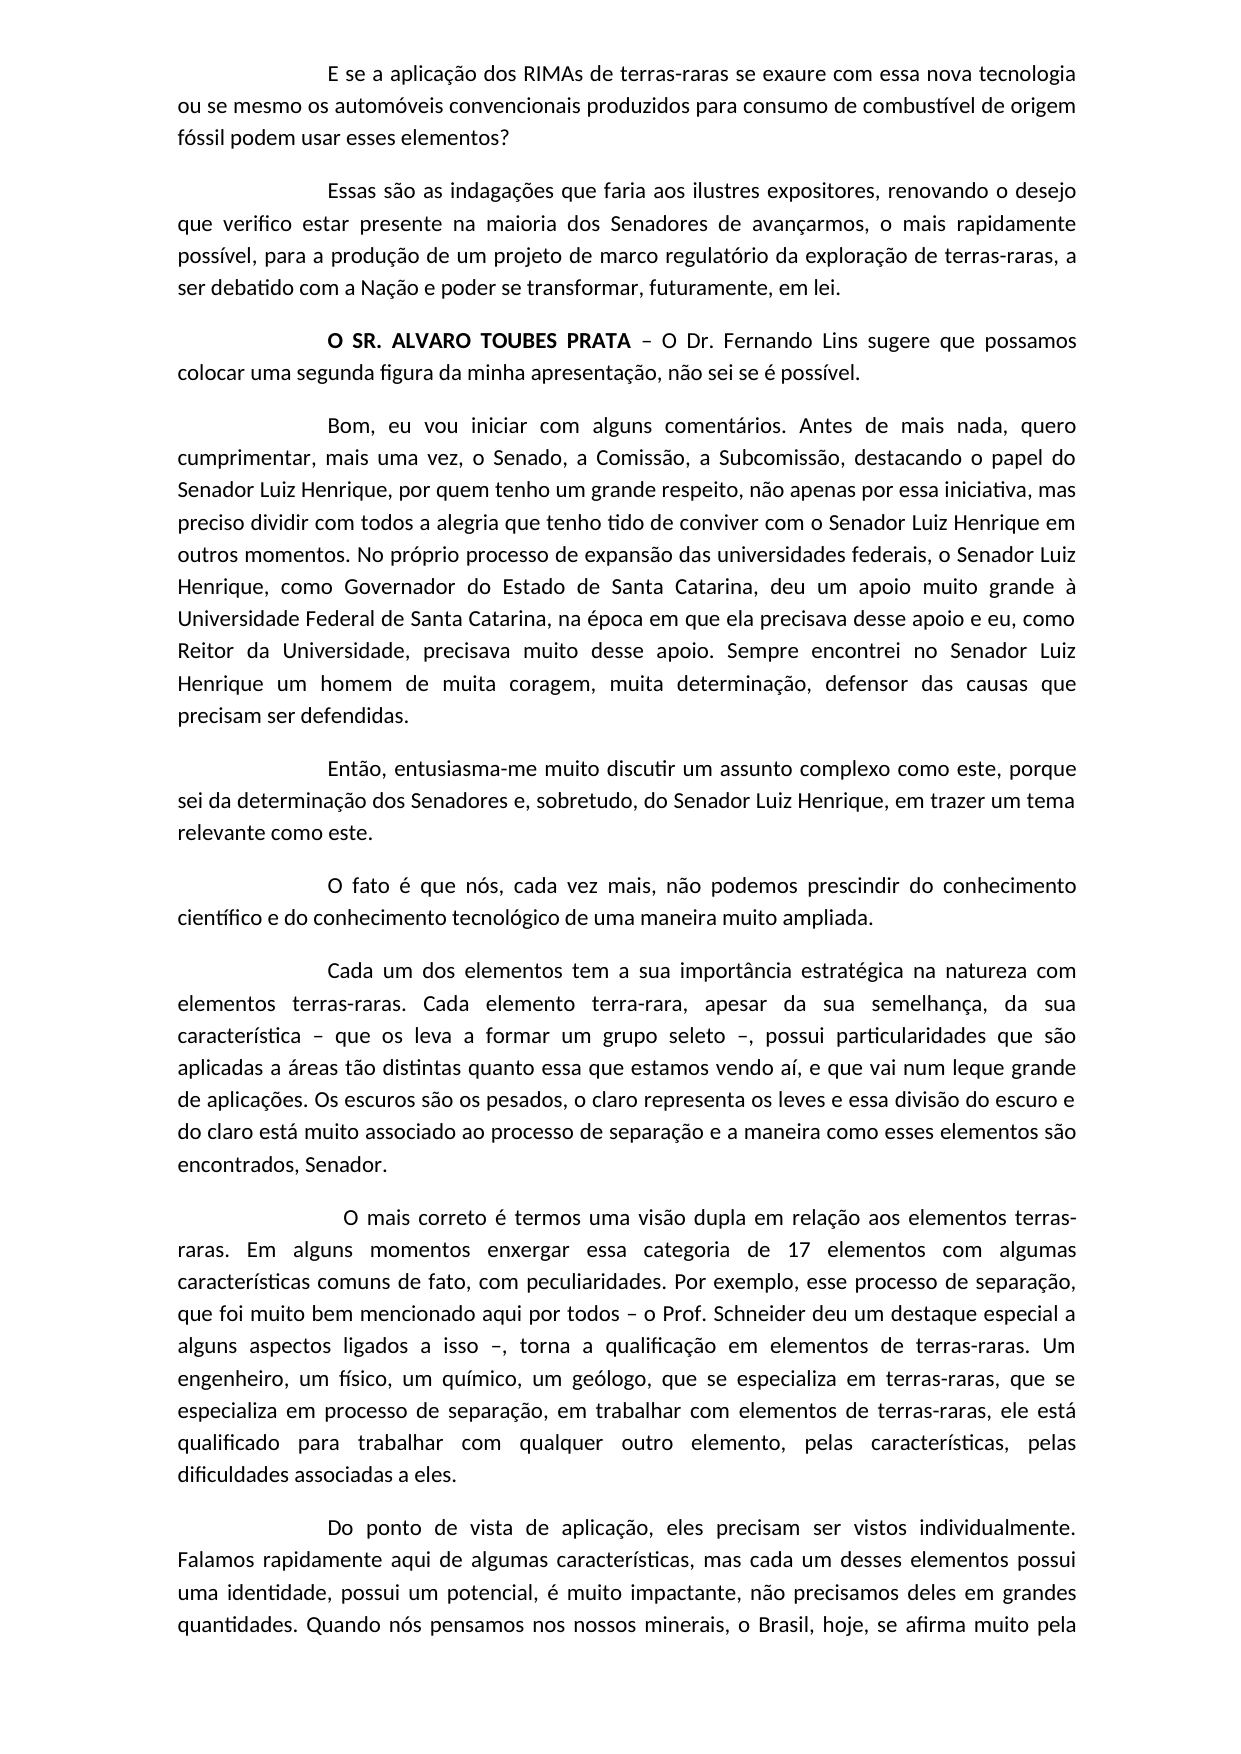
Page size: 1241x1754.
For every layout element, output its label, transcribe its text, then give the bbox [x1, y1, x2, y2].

text O SR. ALVARO TOUBES PRATA – O Dr. Fernando Lins sugere que possamos colocar uma segunda figura da minha apresentação, não sei se é possível. [177, 326, 1078, 386]
text O mais correto é termos uma visão dupla em relação aos elementos terras-raras. Em alguns momentos enxergar essa categoria de 17 elementos com algumas características comuns de fato, com peculiaridades. Por exemplo, esse processo de separação, que foi muito bem mencionado aqui por todos – o Prof. Schneider deu um destaque especial a alguns aspectos ligados a isso –, torna a qualificação em elementos de terras-raras. Um engenheiro, um físico, um químico, um geólogo, que se especializa em terras-raras, que se especializa em processo de separação, em trabalhar com elementos de terras-raras, ele está qualificado para trabalhar com qualquer outro elemento, pelas características, pelas dificuldades associadas a eles. [177, 1203, 1078, 1488]
text Bom, eu vou iniciar com alguns comentários. Antes de mais nada, quero cumprimentar, mais uma vez, o Senado, a Comissão, a Subcomissão, destacando o papel do Senador Luiz Henrique, por quem tenho um grande respeito, não apenas por essa iniciativa, mas preciso dividir com todos a alegria que tenho tido de conviver com o Senador Luiz Henrique em outros momentos. No próprio processo de expansão das universidades federais, o Senador Luiz Henrique, como Governador do Estado de Santa Catarina, deu um apoio muito grande à Universidade Federal de Santa Catarina, na época em que ela precisava desse apoio e eu, como Reitor da Universidade, precisava muito desse apoio. Sempre encontrei no Senador Luiz Henrique um homem de muita coragem, muita determinação, defensor das causas que precisam ser defendidas. [177, 411, 1078, 729]
text Então, entusiasma-me muito discutir um assunto complexo como este, porque sei da determinação dos Senadores e, sobretudo, do Senador Luiz Henrique, em trazer um tema relevante como este. [177, 754, 1078, 846]
text E se a aplicação dos RIMAs de terras-raras se exaure com essa nova tecnologia ou se mesmo os automóveis convencionais produzidos para consumo de combustível de origem fóssil podem usar esses elementos? [177, 59, 1078, 151]
text Essas são as indagações que faria aos ilustres expositores, renovando o desejo que verifico estar presente na maioria dos Senadores de avançarmos, o mais rapidamente possível, para a produção de um projeto de marco regulatório da exploração de terras-raras, a ser debatido com a Nação e poder se transformar, futuramente, em lei. [177, 176, 1078, 301]
text Cada um dos elementos tem a sua importância estratégica na natureza com elementos terras-raras. Cada elemento terra-rara, apesar da sua semelhança, da sua característica – que os leva a formar um grupo seleto –, possui particularidades que são aplicadas a áreas tão distintas quanto essa que estamos vendo aí, e que vai num leque grande de aplicações. Os escuros são os pesados, o claro representa os leves e essa divisão do escuro e do claro está muito associado ao processo de separação e a maneira como esses elementos são encontrados, Senador. [177, 957, 1078, 1178]
text O fato é que nós, cada vez mais, não podemos prescindir do conhecimento científico e do conhecimento tecnológico de uma maneira muito ampliada. [177, 871, 1078, 932]
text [177, 1513, 1078, 1638]
